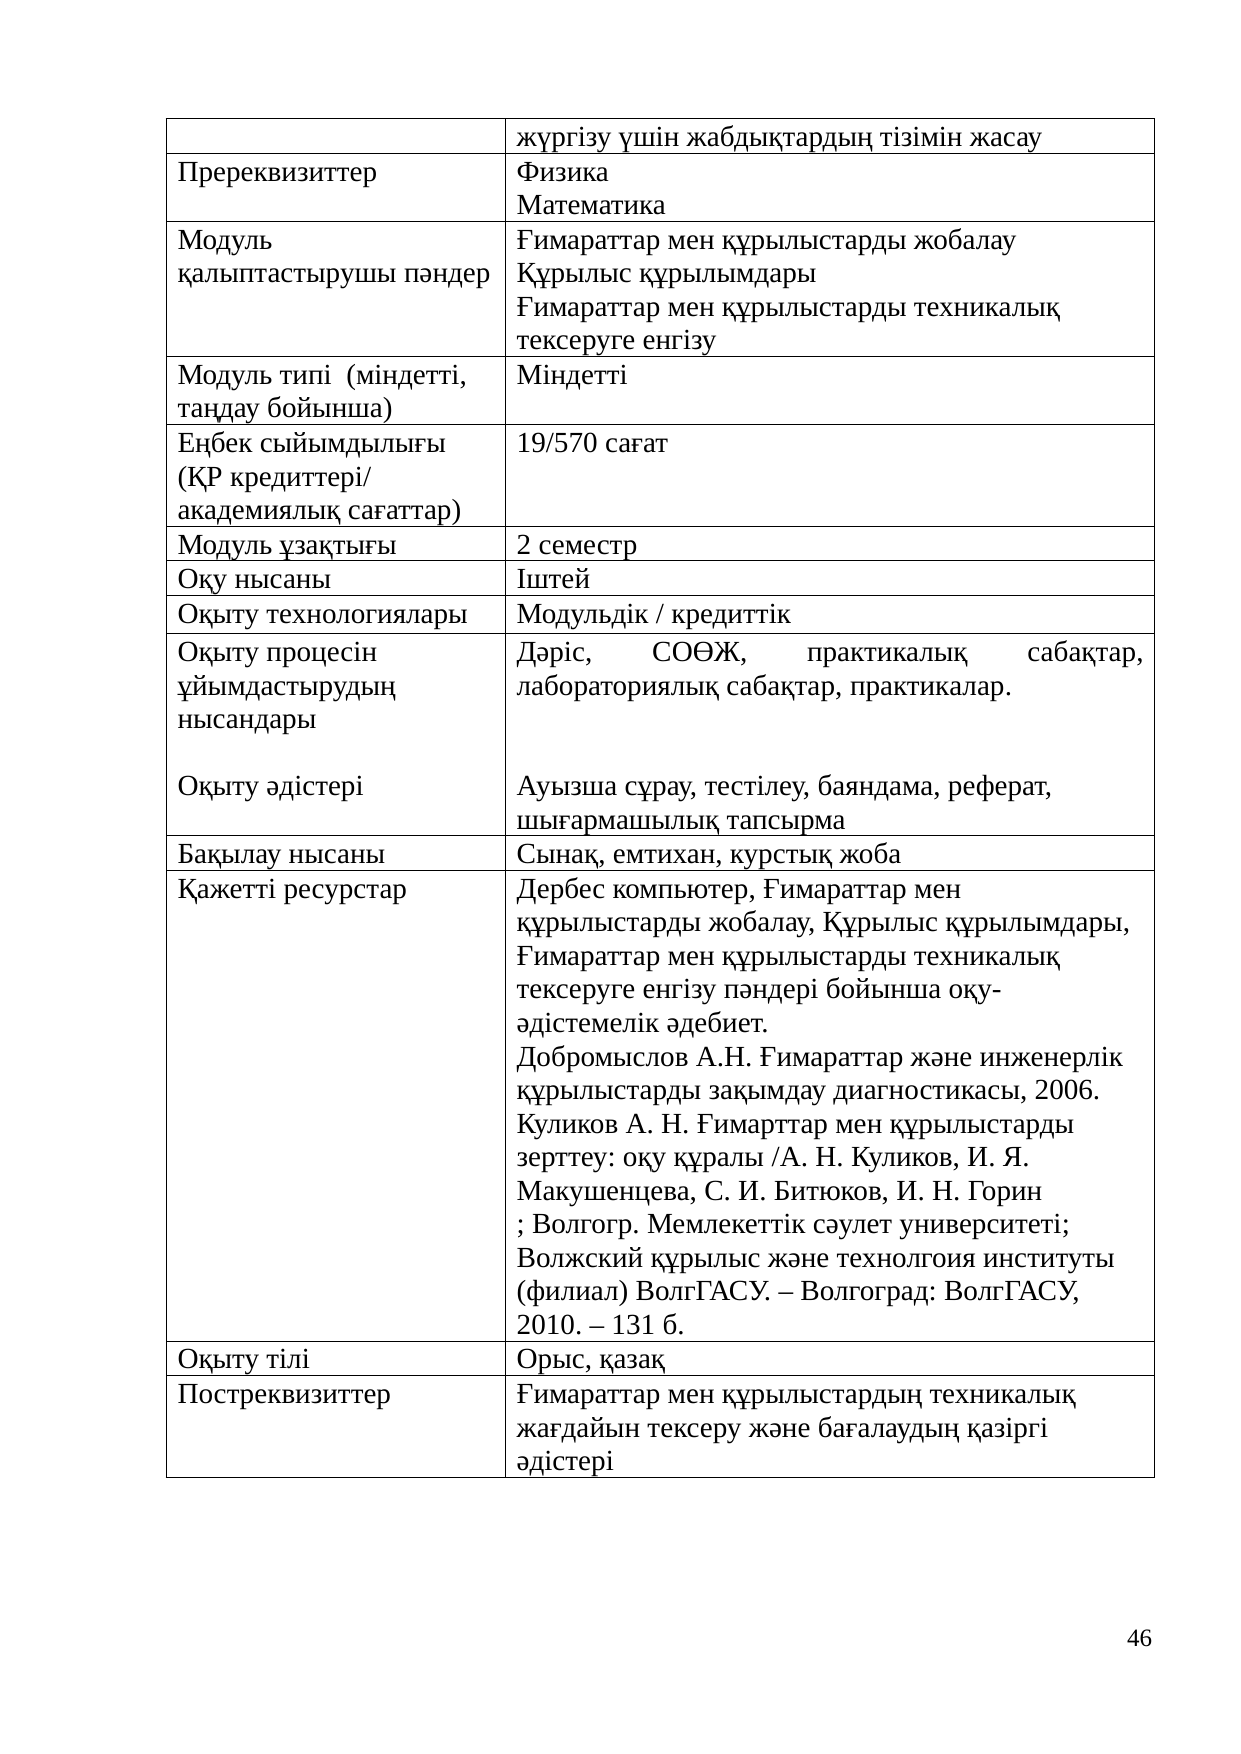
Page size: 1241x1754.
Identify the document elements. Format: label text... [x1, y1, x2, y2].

table_cell Іштей [506, 561, 1154, 595]
table_cell Пререквизиттер [167, 154, 505, 221]
table_cell Бақылау нысаны [167, 836, 505, 870]
table_cell Физика Математика [506, 154, 1154, 221]
table_cell Дербес компьютер, Ғимараттар мен құрылыстарды жобалау, Құрылыс құрылымдары, Ғимараттар мен құрылыстарды техникалық тексеруге енгізу пәндері бойынша оқу-әдістемелік әдебиет. Добромыслов А.Н. Ғимараттар және инженерлік құрылыстарды зақымдау диагностикасы, 2006. Куликов А. Н. Ғимарттар мен құрылыстарды зерттеу: оқу құралы /А. Н. Куликов, И. Я. Макушенцева, С. И. Битюков, И. Н. Горин ; Волгогр. Мемлекеттік сәулет университеті; Волжский құрылыс және технолгоия институты (филиал) ВолгГАСУ. – Волгоград: ВолгГАСУ, 2010. – 131 б. [506, 871, 1154, 1341]
table_cell Оқыту технологиялары [167, 596, 505, 633]
table_cell Оқыту тілі [167, 1342, 505, 1375]
table_cell Модульдік / кредиттік [506, 596, 1154, 633]
table_cell Модуль типі (міндетті, таңдау бойынша) [167, 357, 505, 424]
table_cell Дәріс, СОӨЖ, практикалық сабақтар, лабораториялық сабақтар, практикалар. Ауызша сұрау, тестілеу, баяндама, реферат, шығармашылық тапсырма [506, 634, 1154, 835]
table_cell Еңбек сыйымдылығы (ҚР кредиттері/ академиялық сағаттар) [167, 425, 505, 526]
table_cell Орыс, қазақ [506, 1342, 1154, 1375]
table_cell 19/570 сағат [506, 425, 1154, 526]
table_cell 2 семестр [506, 527, 1154, 560]
table_cell Міндетті [506, 357, 1154, 424]
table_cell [167, 119, 505, 153]
table_cell Қажетті ресурстар [167, 871, 505, 1341]
table_cell Ғимараттар мен құрылыстарды жобалау Құрылыс құрылымдары Ғимараттар мен құрылыстарды техникалық тексеруге енгізу [506, 222, 1154, 356]
table_cell Постреквизиттер [167, 1376, 505, 1477]
table_cell Сынақ, емтихан, курстық жоба [506, 836, 1154, 870]
table_cell Модуль қалыптастырушы пәндер [167, 222, 505, 356]
table_cell Оқыту процесін ұйымдастырудың нысандары Оқыту әдістері [167, 634, 505, 835]
table_cell Модуль ұзақтығы [167, 527, 505, 560]
table_cell Оқу нысаны [167, 561, 505, 595]
table_cell Ғимараттар мен құрылыстардың техникалық жағдайын тексеру және бағалаудың қазіргі әдістері [506, 1376, 1154, 1477]
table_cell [506, 119, 1154, 153]
